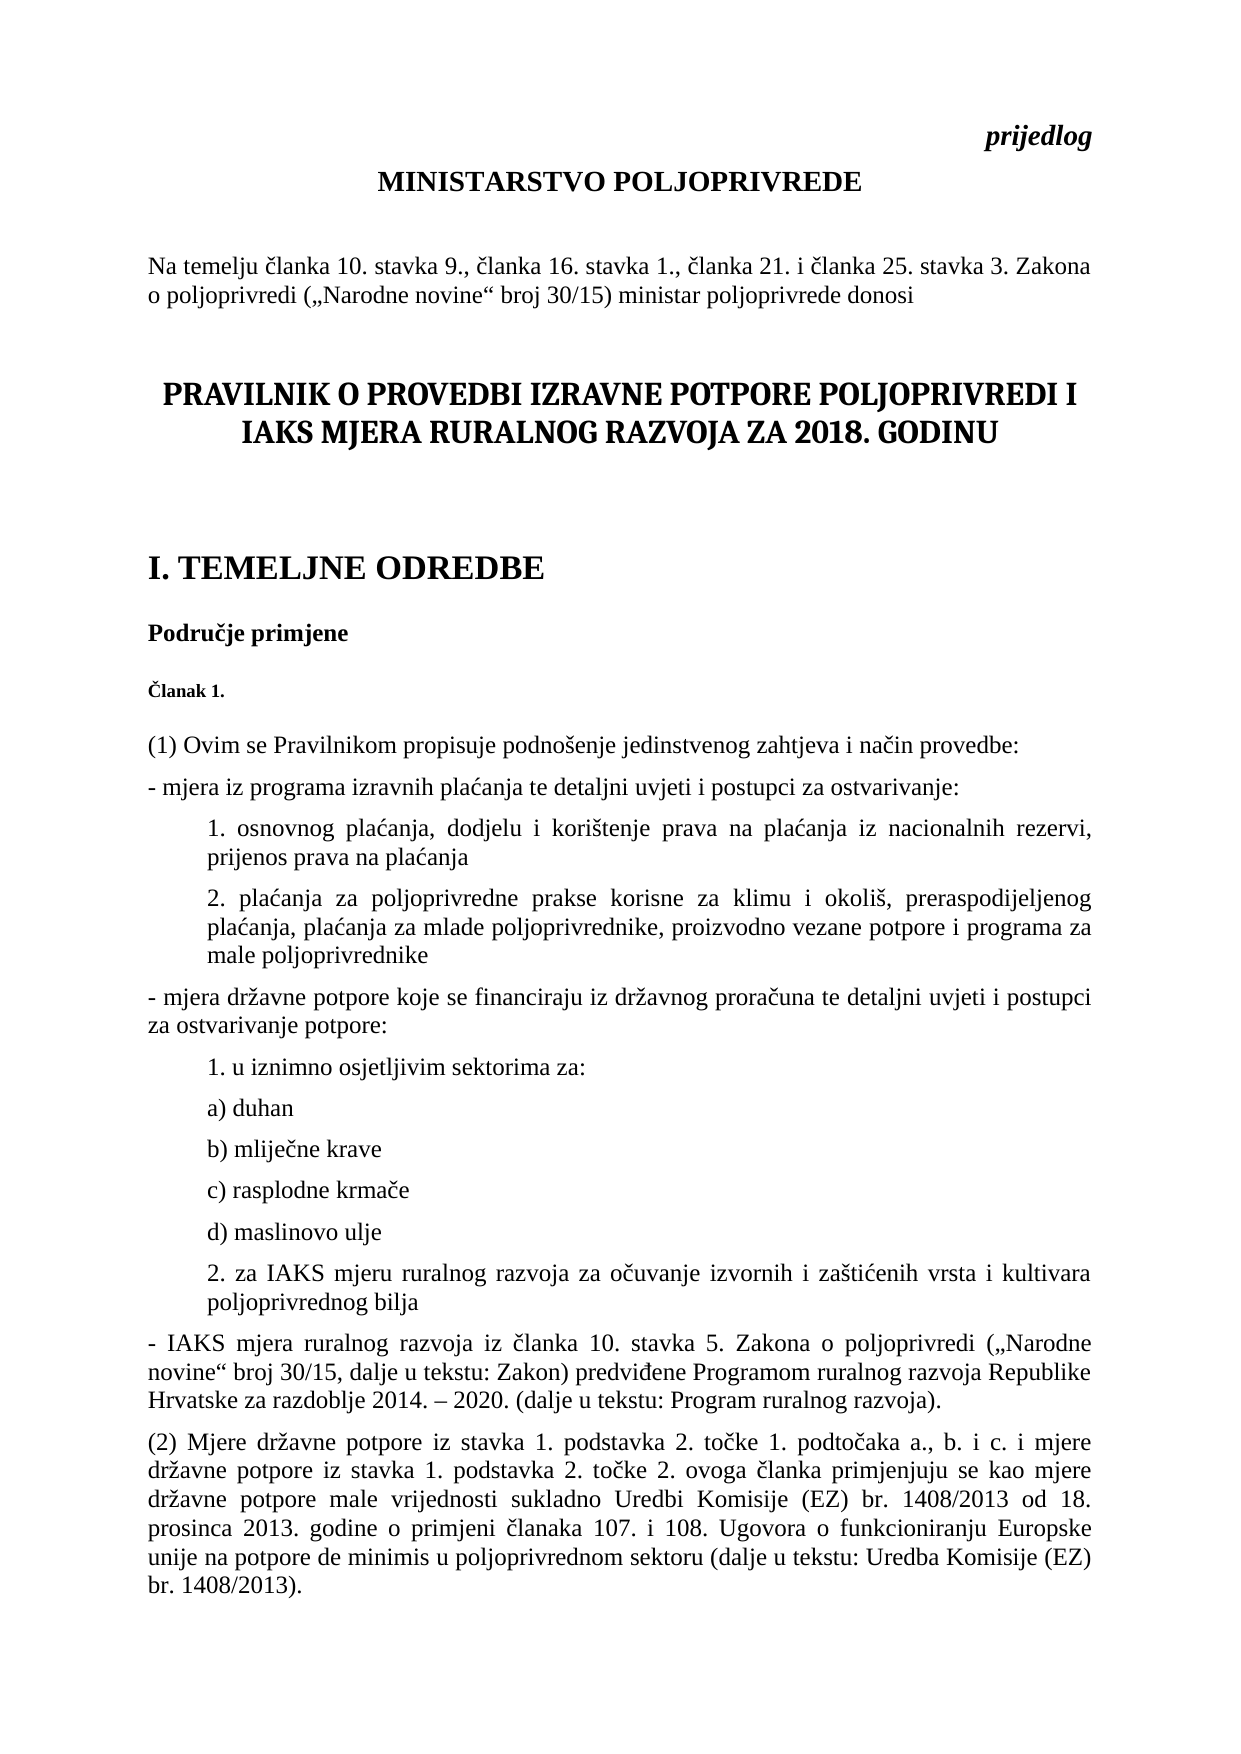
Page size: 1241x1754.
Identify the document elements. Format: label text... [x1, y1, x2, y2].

text a) duhan [207, 1093, 1092, 1122]
text prijedlog [148, 118, 1092, 152]
text (1) Ovim se Pravilnikom propisuje podnošenje jedinstvenog zahtjeva i način provedbe: [148, 730, 1092, 759]
subtitle Područje primjene [148, 616, 1092, 647]
text 1. osnovnog plaćanja, dodjelu i korištenje prava na plaćanja iz nacionalnih rezervi, prijenos prava na plaćanja [207, 813, 1092, 870]
text (2) Mjere državne potpore iz stavka 1. podstavka 2. točke 1. podtočaka a., b. i c. i mjere državne potpore iz stavka 1. podstavka 2. točke 2. ovoga članka primjenjuju se kao mjere državne potpore male vrijednosti sukladno Uredbi Komisije (EZ) br. 1408/2013 od 18. prosinca 2013. godine o primjeni članaka 107. i 108. Ugovora o funkcioniranju Europske unije na potpore de minimis u poljoprivrednom sektoru (dalje u tekstu: Uredba Komisije (EZ) br. 1408/2013). [148, 1427, 1092, 1599]
text - IAKS mjera ruralnog razvoja iz članka 10. stavka 5. Zakona o poljoprivredi („Narodne novine“ broj 30/15, dalje u tekstu: Zakon) predviđene Programom ruralnog razvoja Republike Hrvatske za razdoblje 2014. – 2020. (dalje u tekstu: Program ruralnog razvoja). [148, 1328, 1092, 1414]
text d) maslinovo ulje [207, 1217, 1092, 1245]
text - mjera iz programa izravnih plaćanja te detaljni uvjeti i postupci za ostvarivanje: [148, 772, 1092, 800]
title PRAVILNIK O PROVEDBI IZRAVNE POTPORE POLJOPRIVREDI I IAKS MJERA RURALNOG RAZVOJA ZA 2018. GODINU [148, 375, 1092, 452]
text Na temelju članka 10. stavka 9., članka 16. stavka 1., članka 21. i članka 25. stavka 3. Zakona o poljoprivredi („Narodne novine“ broj 30/15) ministar poljoprivrede donosi [148, 251, 1092, 309]
text 2. za IAKS mjeru ruralnog razvoja za očuvanje izvornih i zaštićenih vrsta i kultivara poljoprivrednog bilja [207, 1258, 1092, 1315]
subtitle I. TEMELJNE ODREDBE [148, 544, 1092, 587]
text 1. u iznimno osjetljivim sektorima za: [207, 1052, 1092, 1080]
text 2. plaćanja za poljoprivredne prakse korisne za klimu i okoliš, preraspodijeljenog plaćanja, plaćanja za mlade poljoprivrednike, proizvodno vezane potpore i programa za male poljoprivrednike [207, 883, 1092, 969]
text b) mliječne krave [207, 1134, 1092, 1163]
text c) rasplodne krmače [207, 1175, 1092, 1204]
text - mjera državne potpore koje se financiraju iz državnog proračuna te detaljni uvjeti i postupci za ostvarivanje potpore: [148, 982, 1092, 1039]
text MINISTARSTVO POLJOPRIVREDE [148, 164, 1092, 198]
subtitle Članak 1. [148, 676, 1092, 701]
